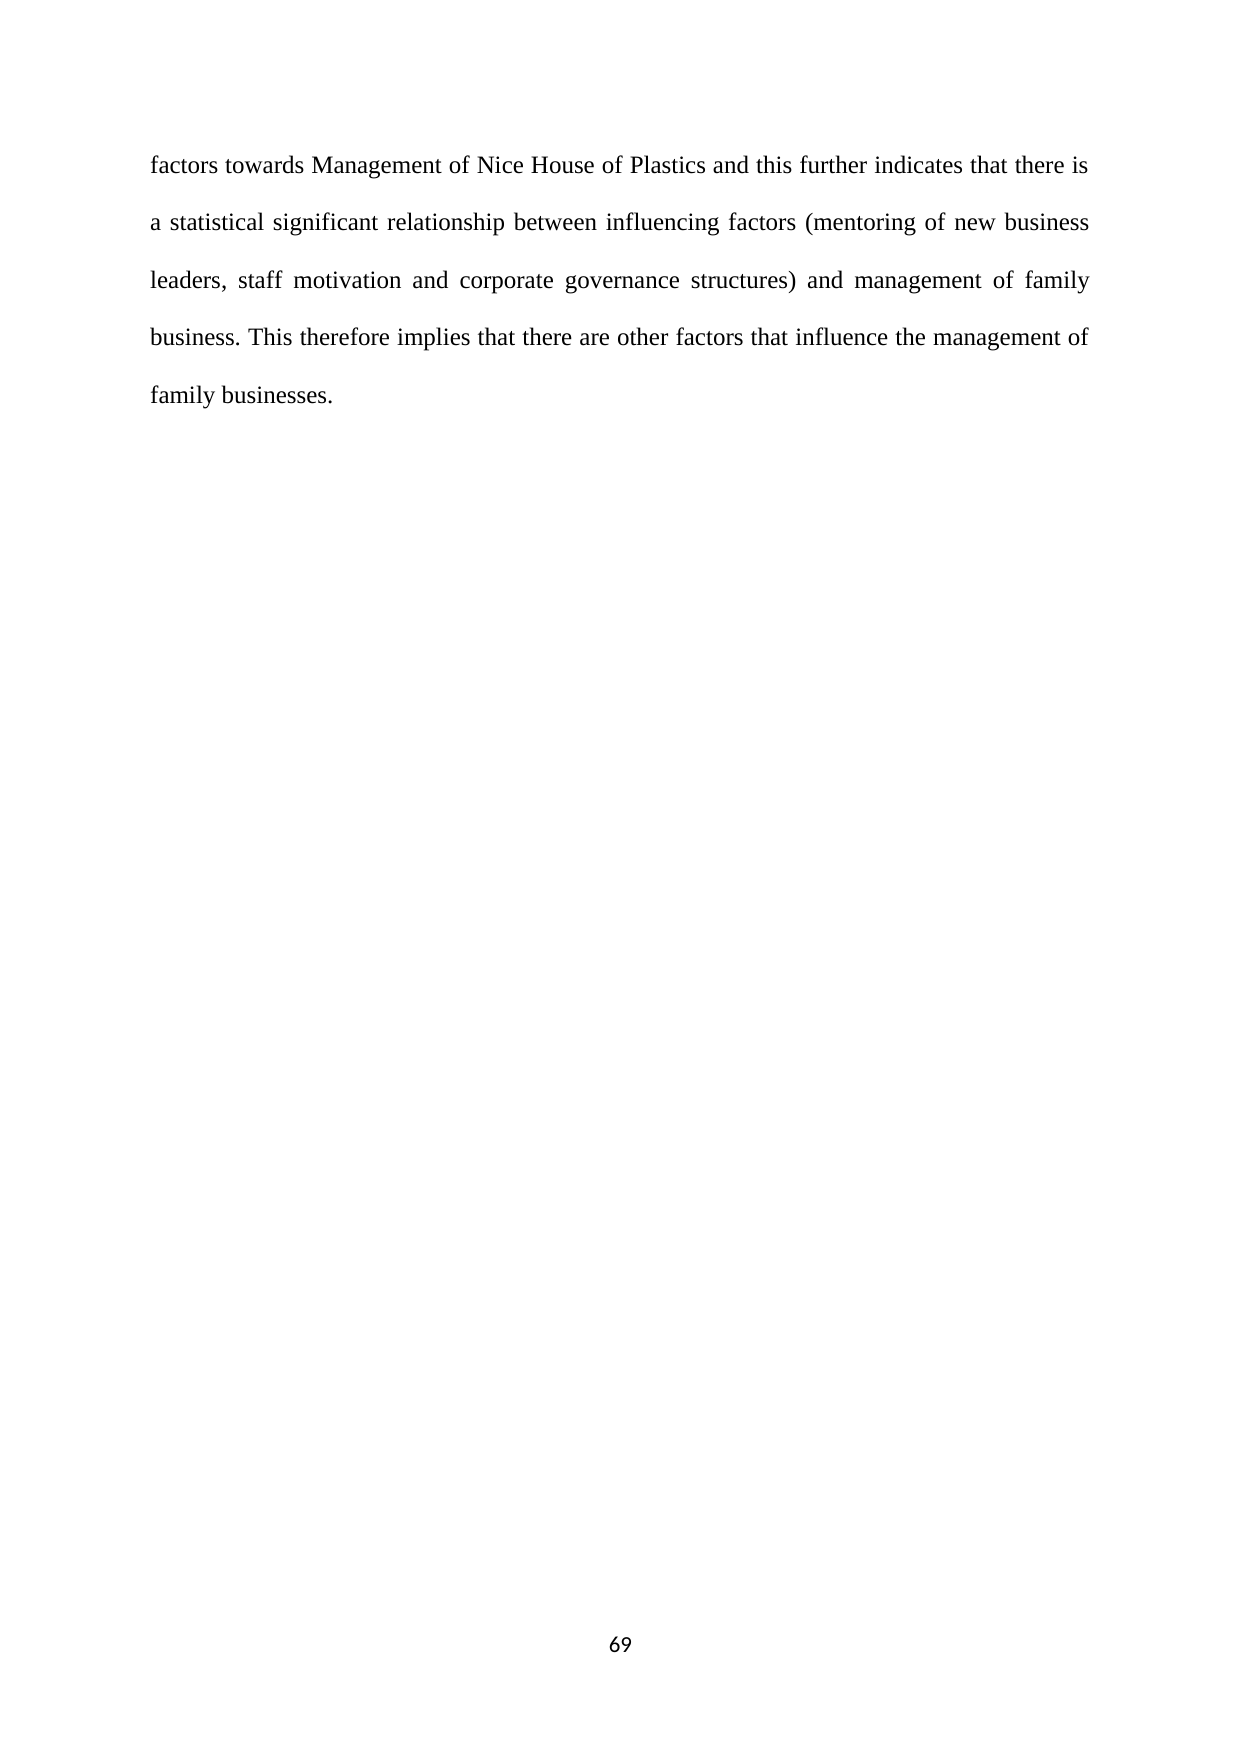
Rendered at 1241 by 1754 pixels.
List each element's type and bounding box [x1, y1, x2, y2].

text [150, 150, 1090, 409]
